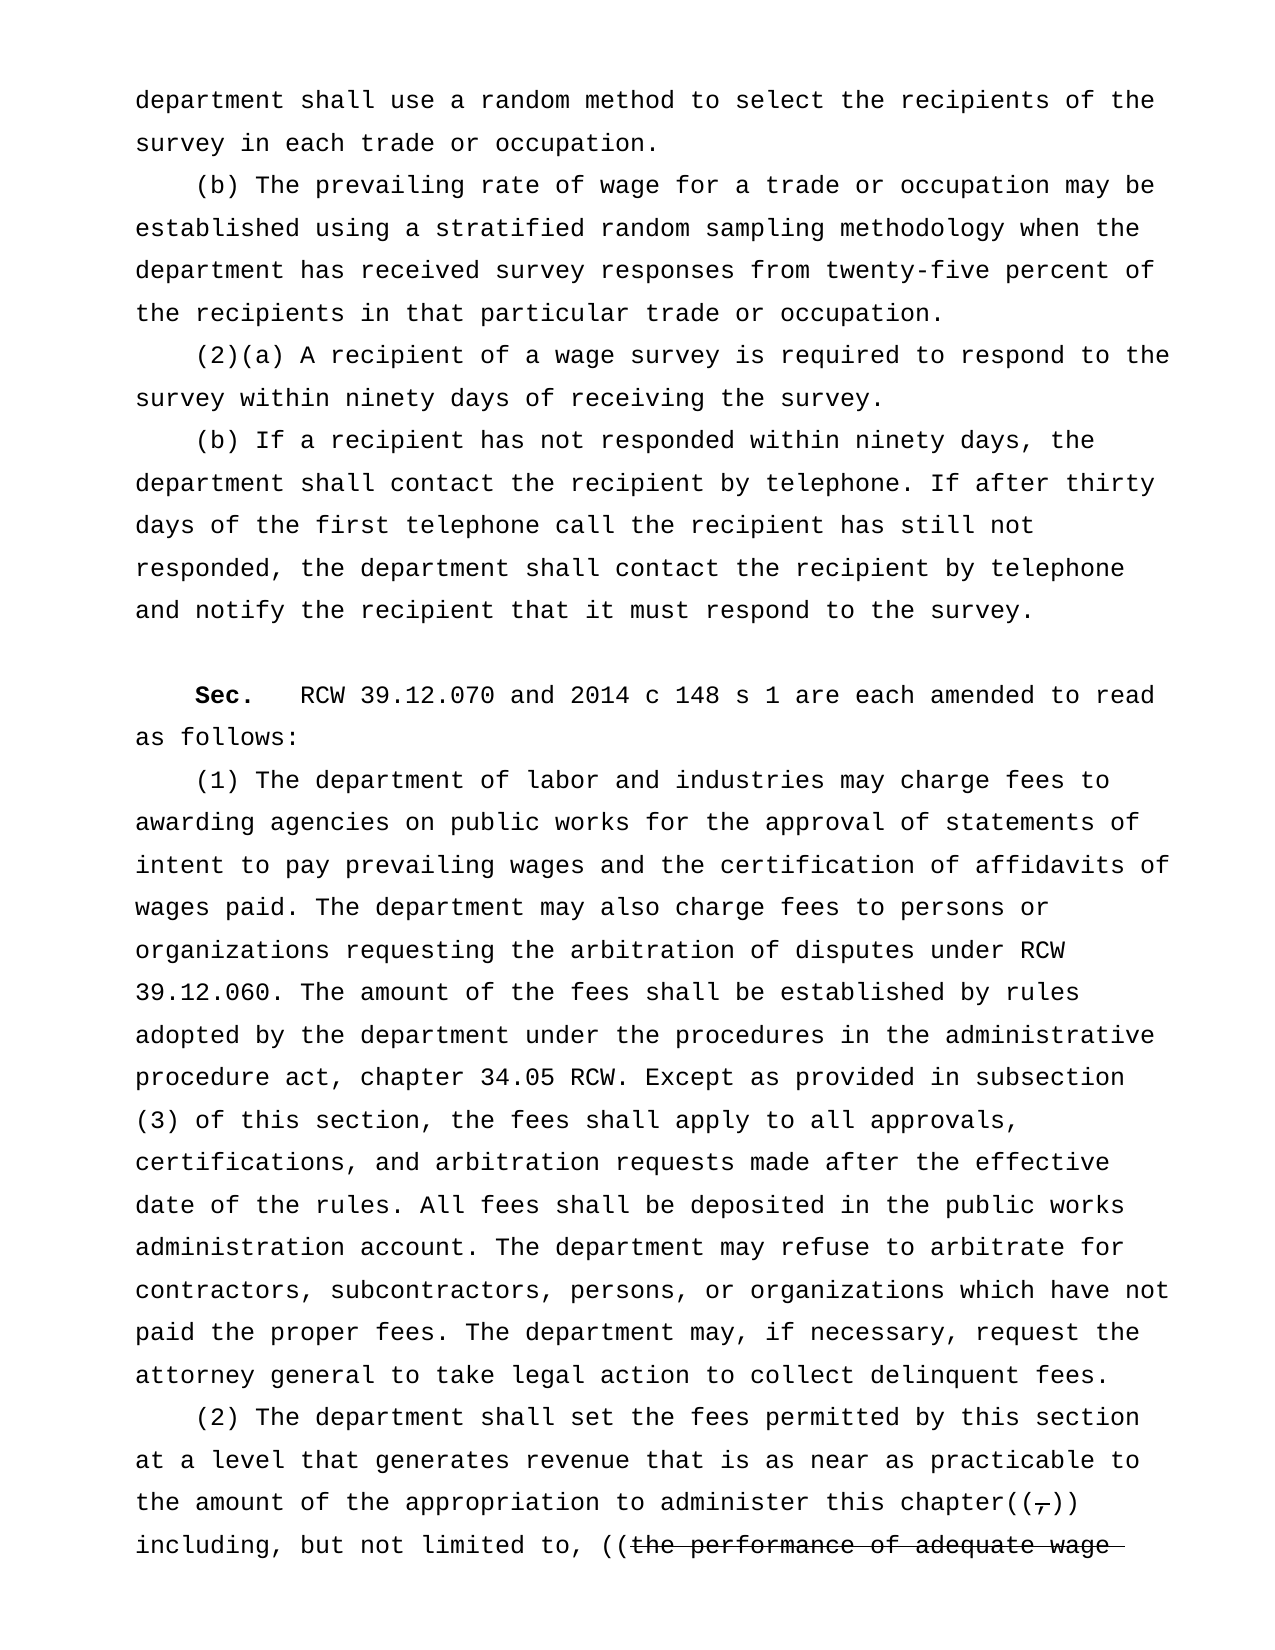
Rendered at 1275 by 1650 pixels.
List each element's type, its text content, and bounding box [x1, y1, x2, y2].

text (2)(a) A recipient of a wage survey is required to respond to the survey within ninety days of receiving the survey. [135, 330, 1170, 415]
text (b) If a recipient has not responded within ninety days, the department shall contact the recipient by telephone. If after thirty days of the first telephone call the recipient has still not responded, the department shall contact the recipient by telephone and notify the recipient that it must respond to the survey. [135, 415, 1170, 627]
text (1) The department of labor and industries may charge fees to awarding agencies on public works for the approval of statements of intent to pay prevailing wages and the certification of affidavits of wages paid. The department may also charge fees to persons or organizations requesting the arbitration of disputes under RCW 39.12.060. The amount of the fees shall be established by rules adopted by the department under the procedures in the administrative procedure act, chapter 34.05 RCW. Except as provided in subsection (3) of this section, the fees shall apply to all approvals, certifications, and arbitration requests made after the effective date of the rules. All fees shall be deposited in the public works administration account. The department may refuse to arbitrate for contractors, subcontractors, persons, or organizations which have not paid the proper fees. The department may, if necessary, request the attorney general to take legal action to collect delinquent fees. [135, 754, 1170, 1392]
text (b) The prevailing rate of wage for a trade or occupation may be established using a stratified random sampling methodology when the department has received survey responses from twenty-five percent of the recipients in that particular trade or occupation. [135, 160, 1170, 330]
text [135, 1392, 1170, 1562]
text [135, 75, 1170, 160]
text Sec. RCW 39.12.070 and 2014 c 148 s 1 are each amended to read as follows: [135, 669, 1170, 754]
